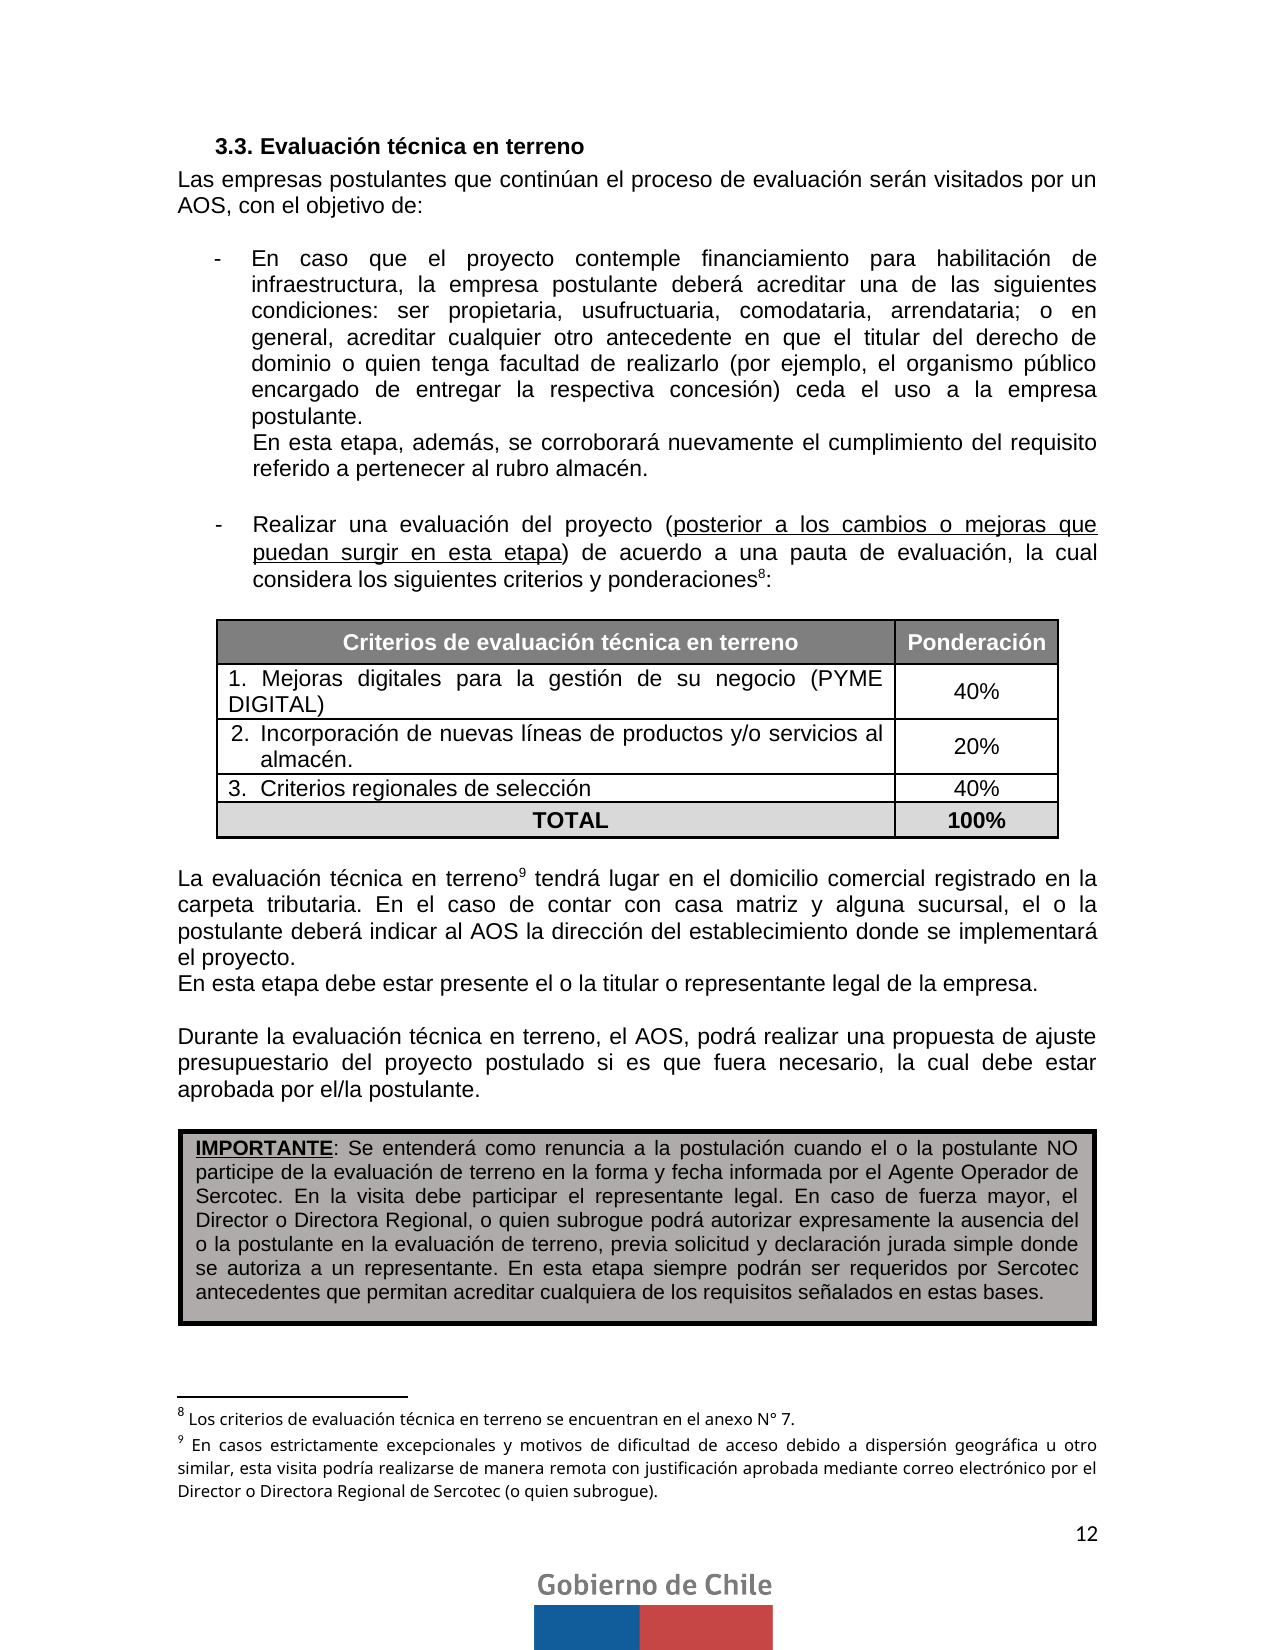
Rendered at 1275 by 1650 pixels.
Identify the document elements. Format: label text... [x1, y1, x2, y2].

text Las empresas postulantes que continúan el proceso de evaluación serán visitados por un AOS, con el objetivo de: [177, 166, 1098, 218]
table_cell 40% [896, 775, 1057, 801]
text En esta etapa, además, se corroborará nuevamente el cumplimiento del requisito referido a pertenecer al rubro almacén. [252, 429, 1098, 482]
table_cell 20% [896, 720, 1057, 773]
table_cell 100% [896, 803, 1057, 836]
table_cell Criterios regionales de selección [218, 775, 894, 801]
table_header Criterios de evaluación técnica en terreno [218, 621, 894, 663]
table_cell TOTAL [218, 803, 894, 836]
list En caso que el proyecto contemple financiamiento para habilitación de infraestructura, la empresa postulante deberá acreditar una de las siguientes condiciones: ser propietaria, usufructuaria, comodataria, arrendataria; o en general, acreditar cualquier otro antecedente en que el titular del derecho de dominio o quien tenga facultad de realizarlo (por ejemplo, el organismo público encargado de entregar la respectiva concesión) ceda el uso a la empresa postulante. [213, 244, 1098, 429]
subtitle Evaluación técnica en terreno [215, 133, 1098, 159]
picture [532, 1560, 774, 1650]
table_header Ponderación [896, 621, 1057, 663]
list Realizar una evaluación del proyecto (posterior a los cambios o mejoras que puedan surgir en esta etapa) de acuerdo a una pauta de evaluación, la cual considera los siguientes criterios y ponderaciones: [215, 508, 1098, 592]
text La evaluación técnica en terreno tendrá lugar en el domicilio comercial registrado en la carpeta tributaria. En el caso de contar con casa matriz y alguna sucursal, el o la postulante deberá indicar al AOS la dirección del establecimiento donde se implementará el proyecto. [177, 865, 1098, 970]
text Durante la evaluación técnica en terreno, el AOS, podrá realizar una propuesta de ajuste presupuestario del proyecto postulado si es que fuera necesario, la cual debe estar aprobada por el/la postulante. [177, 1023, 1098, 1102]
table_cell Incorporación de nuevas líneas de productos y/o servicios al almacén. [218, 720, 894, 773]
table_cell 40% [896, 665, 1057, 718]
text En esta etapa debe estar presente el o la titular o representante legal de la empresa. [177, 970, 1098, 997]
table_cell 1. Mejoras digitales para la gestión de su negocio (PYME DIGITAL) [218, 665, 894, 718]
